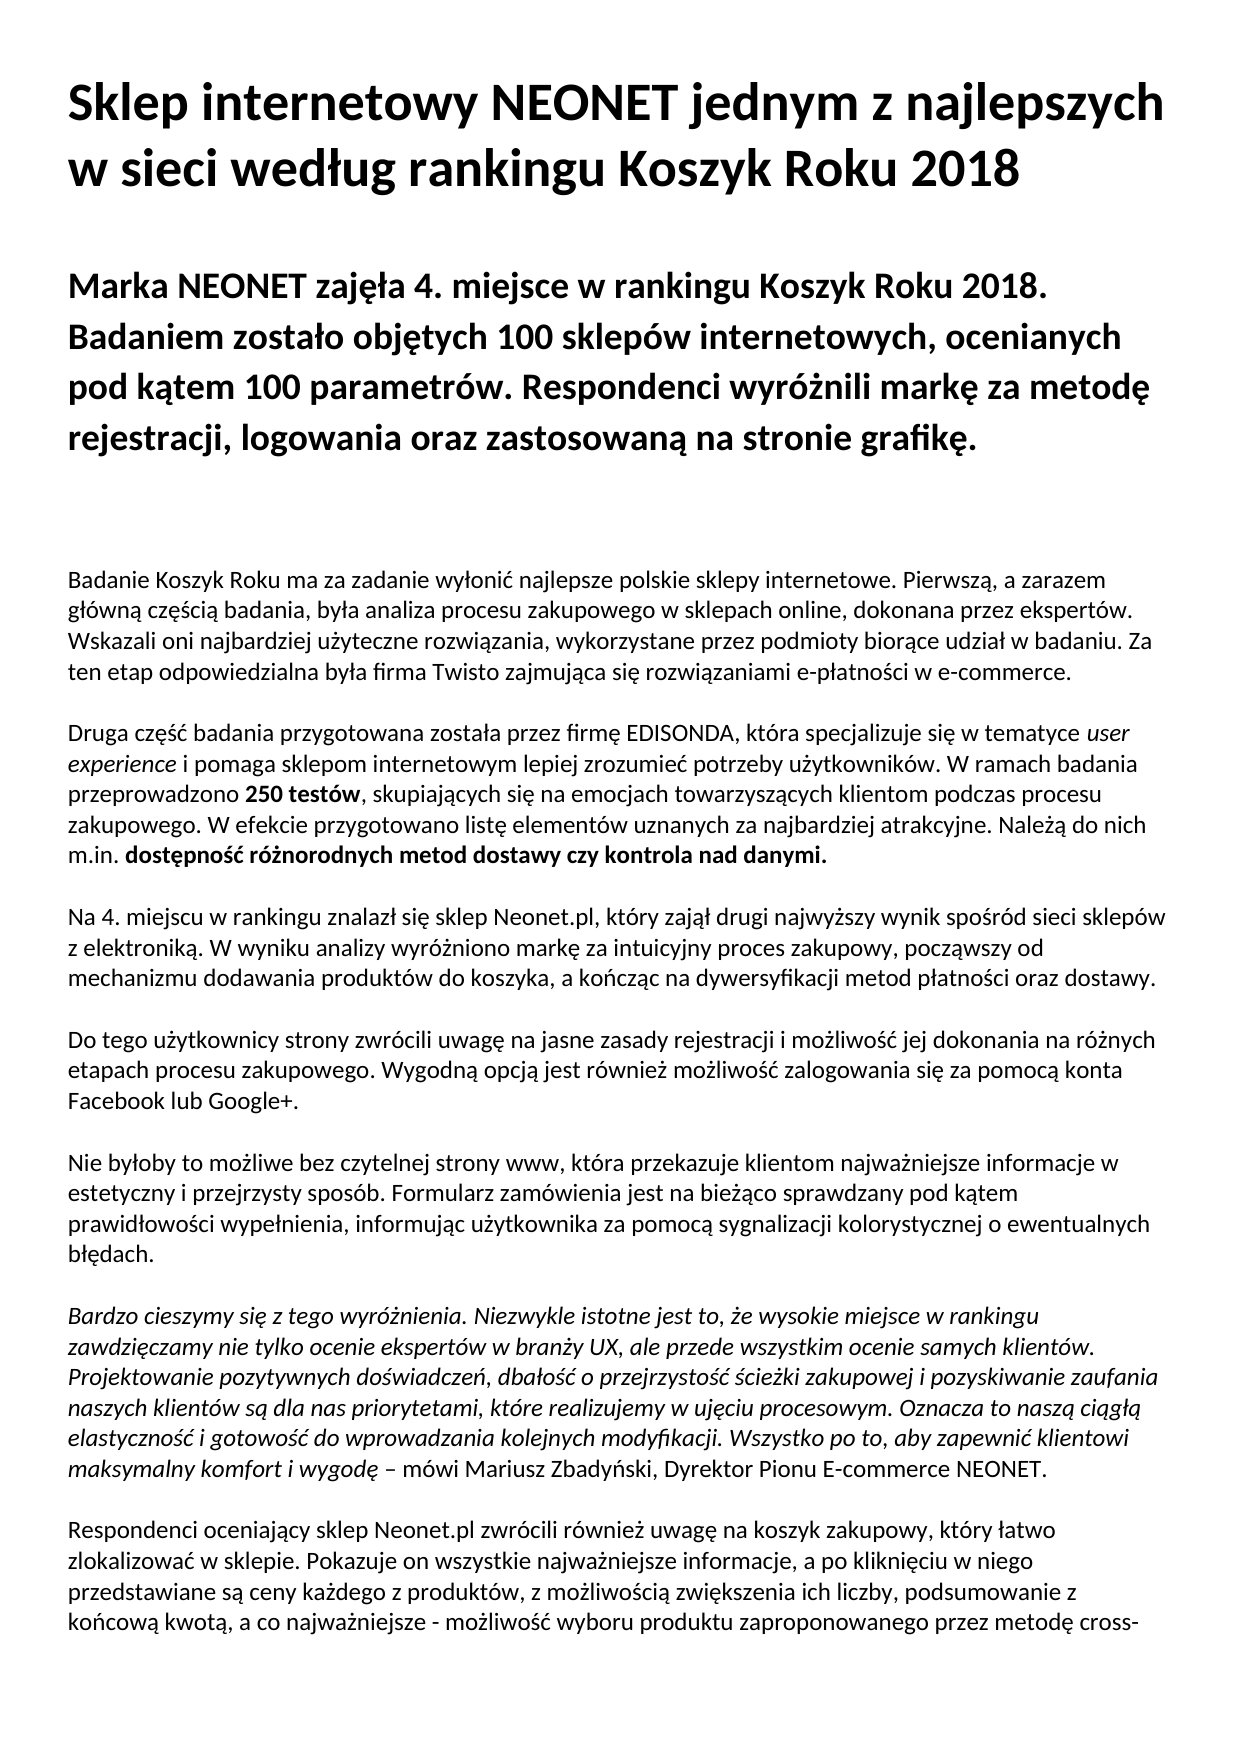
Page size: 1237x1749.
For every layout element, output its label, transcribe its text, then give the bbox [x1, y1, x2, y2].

text Badanie Koszyk Roku ma za zadanie wyłonić najlepsze polskie sklepy internetowe. Pierwszą, a zarazem główną częścią badania, była analiza procesu zakupowego w sklepach online, dokonana przez ekspertów. Wskazali oni najbardziej użyteczne rozwiązania, wykorzystane przez podmioty biorące udział w badaniu. Za ten etap odpowiedzialna była firma Twisto zajmująca się rozwiązaniami e-płatności w e-commerce. [68, 564, 1169, 686]
text Druga część badania przygotowana została przez firmę EDISONDA, która specjalizuje się w tematyce user experience i pomaga sklepom internetowym lepiej zrozumieć potrzeby użytkowników. W ramach badania przeprowadzono 250 testów, skupiających się na emocjach towarzyszących klientom podczas procesu zakupowego. W efekcie przygotowano listę elementów uznanych za najbardziej atrakcyjne. Należą do nich m.in. dostępność różnorodnych metod dostawy czy kontrola nad danymi. [68, 717, 1169, 870]
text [68, 1515, 1169, 1637]
text Marka NEONET zajęła 4. miejsce w rankingu Koszyk Roku 2018. Badaniem zostało objętych 100 sklepów internetowych, ocenianych pod kątem 100 parametrów. Respondenci wyróżnili markę za metodę rejestracji, logowania oraz zastosowaną na stronie grafikę. [68, 262, 1169, 459]
text Sklep internetowy NEONET jednym z najlepszych w sieci według rankingu Koszyk Roku 2018 [68, 68, 1169, 200]
text Do tego użytkownicy strony zwrócili uwagę na jasne zasady rejestracji i możliwość jej dokonania na różnych etapach procesu zakupowego. Wygodną opcją jest również możliwość zalogowania się za pomocą konta Facebook lub Google+. [68, 1024, 1169, 1116]
text Nie byłoby to możliwe bez czytelnej strony www, która przekazuje klientom najważniejsze informacje w estetyczny i przejrzysty sposób. Formularz zamówienia jest na bieżąco sprawdzany pod kątem prawidłowości wypełnienia, informując użytkownika za pomocą sygnalizacji kolorystycznej o ewentualnych błędach. [68, 1147, 1169, 1269]
text Bardzo cieszymy się z tego wyróżnienia. Niezwykle istotne jest to, że wysokie miejsce w rankingu zawdzięczamy nie tylko ocenie ekspertów w branży UX, ale przede wszystkim ocenie samych klientów. Projektowanie pozytywnych doświadczeń, dbałość o przejrzystość ścieżki zakupowej i pozyskiwanie zaufania naszych klientów są dla nas priorytetami, które realizujemy w ujęciu procesowym. Oznacza to naszą ciągłą elastyczność i gotowość do wprowadzania kolejnych modyfikacji. Wszystko po to, aby zapewnić klientowi maksymalny komfort i wygodę – mówi Mariusz Zbadyński, Dyrektor Pionu E-commerce NEONET. [68, 1300, 1169, 1483]
text Na 4. miejscu w rankingu znalazł się sklep Neonet.pl, który zajął drugi najwyższy wynik spośród sieci sklepów z elektroniką. W wyniku analizy wyróżniono markę za intuicyjny proces zakupowy, począwszy od mechanizmu dodawania produktów do koszyka, a kończąc na dywersyfikacji metod płatności oraz dostawy. [68, 901, 1169, 993]
